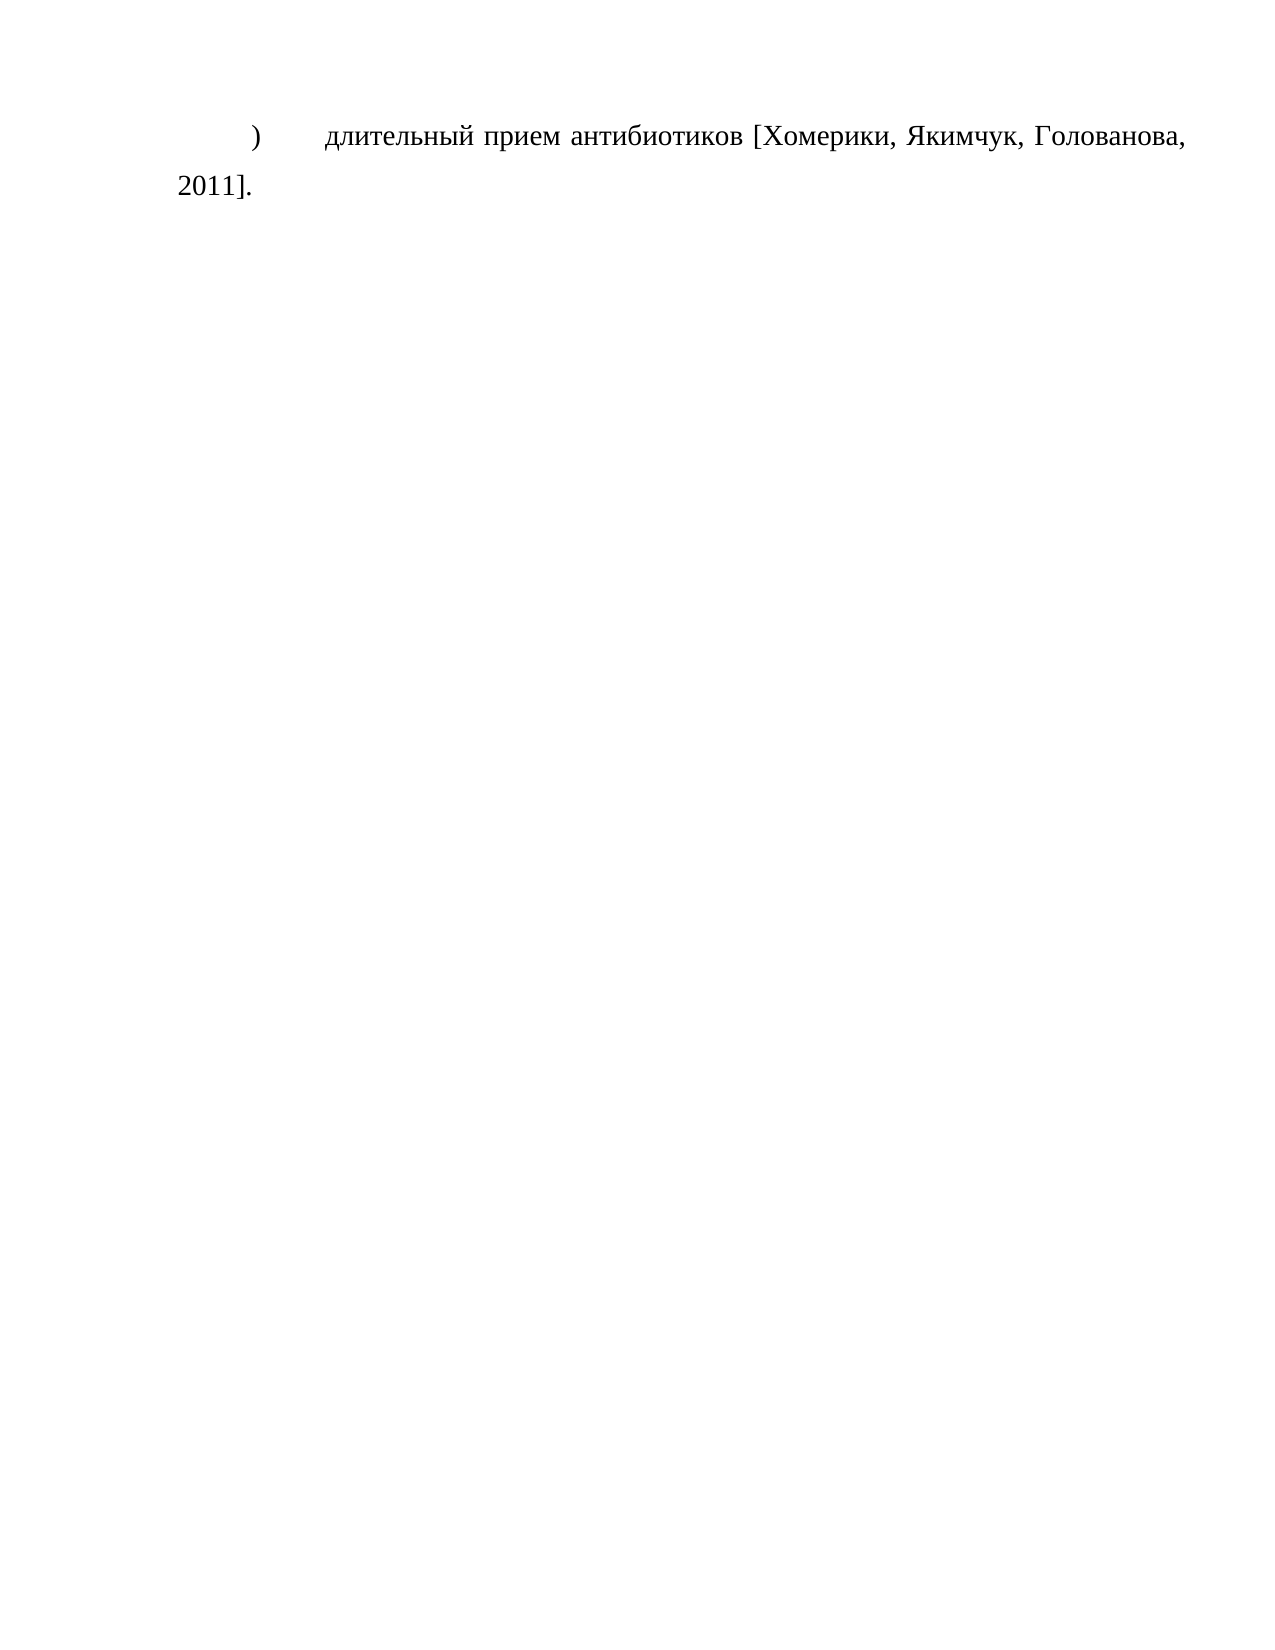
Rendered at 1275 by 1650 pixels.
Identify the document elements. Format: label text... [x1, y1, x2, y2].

text ) длительный прием антибиотиков [Хомерики, Якимчук, Голованова, 2011]. [177, 118, 1186, 202]
